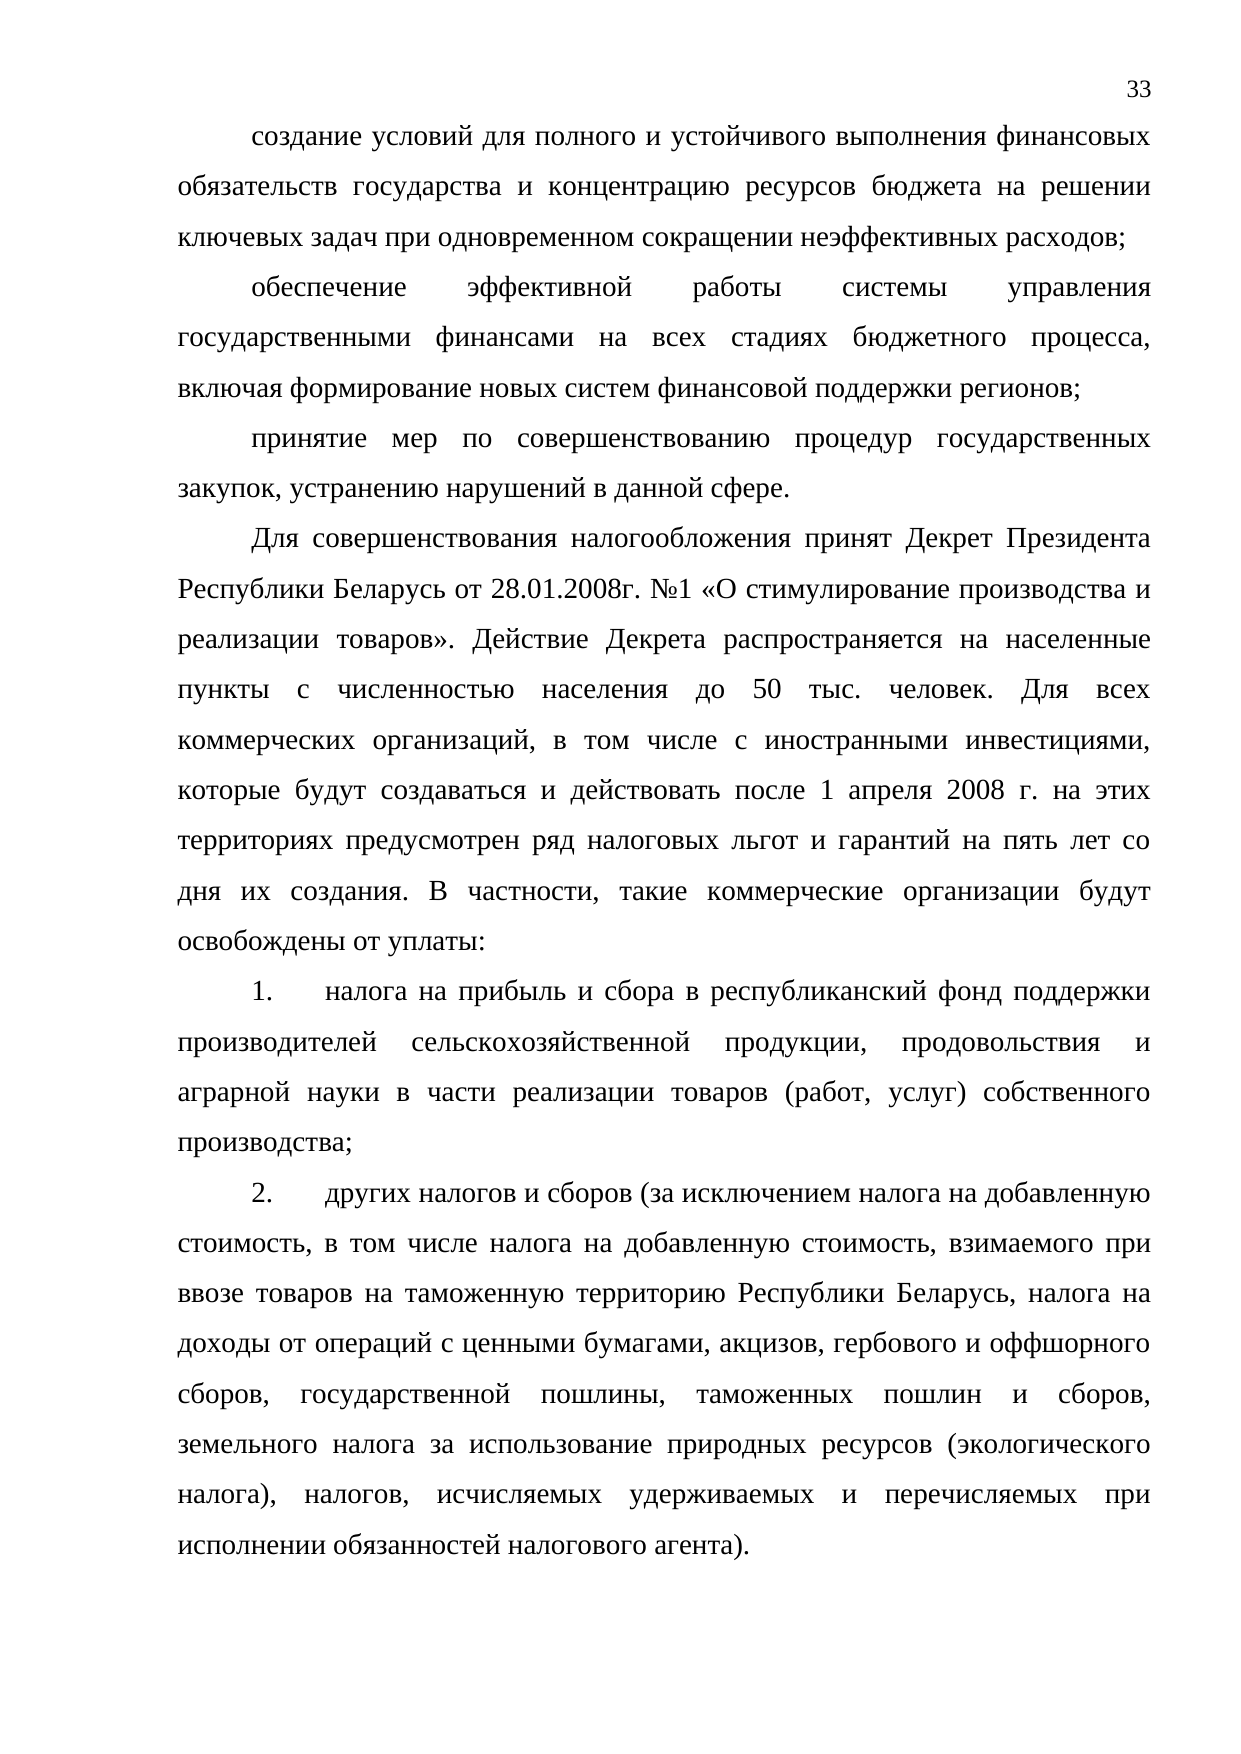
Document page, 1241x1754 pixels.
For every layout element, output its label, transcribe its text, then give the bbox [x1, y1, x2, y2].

list других налогов и сборов (за исключением налога на добавленную стоимость, в том числе налога на добавленную стоимость, взимаемого при ввозе товаров на таможенную территорию Республики Беларусь, налога на доходы от операций с ценными бумагами, акцизов, гербового и оффшорного сборов, государственной пошлины, таможенных пошлин и сборов, земельного налога за использование природных ресурсов (экологического налога), налогов, исчисляемых удерживаемых и перечисляемых при исполнении обязанностей налогового агента). [177, 1175, 1152, 1560]
text принятие мер по совершенствованию процедур государственных закупок, устранению нарушений в данной сфере. [177, 420, 1152, 504]
text обеспечение эффективной работы системы управления государственными финансами на всех стадиях бюджетного процесса, включая формирование новых систем финансовой поддержки регионов; [177, 269, 1152, 403]
text Для совершенствования налогообложения принят Декрет Президента Республики Беларусь от 28.01.2008г. №1 «О стимулирование производства и реализации товаров». Действие Декрета распространяется на населенные пункты с численностью населения до 50 тыс. человек. Для всех коммерческих организаций, в том числе с иностранными инвестициями, которые будут создаваться и действовать после 1 апреля . на этих территориях предусмотрен ряд налоговых льгот и гарантий на пять лет со дня их создания. В частности, такие коммерческие организации будут освобождены от уплаты: [177, 521, 1152, 957]
text создание условий для полного и устойчивого выполнения финансовых обязательств государства и концентрацию ресурсов бюджета на решении ключевых задач при одновременном сокращении неэффективных расходов; [177, 118, 1152, 252]
list налога на прибыль и сбора в республиканский фонд поддержки производителей сельскохозяйственной продукции, продовольствия и аграрной науки в части реализации товаров (работ, услуг) собственного производства; [177, 973, 1152, 1158]
